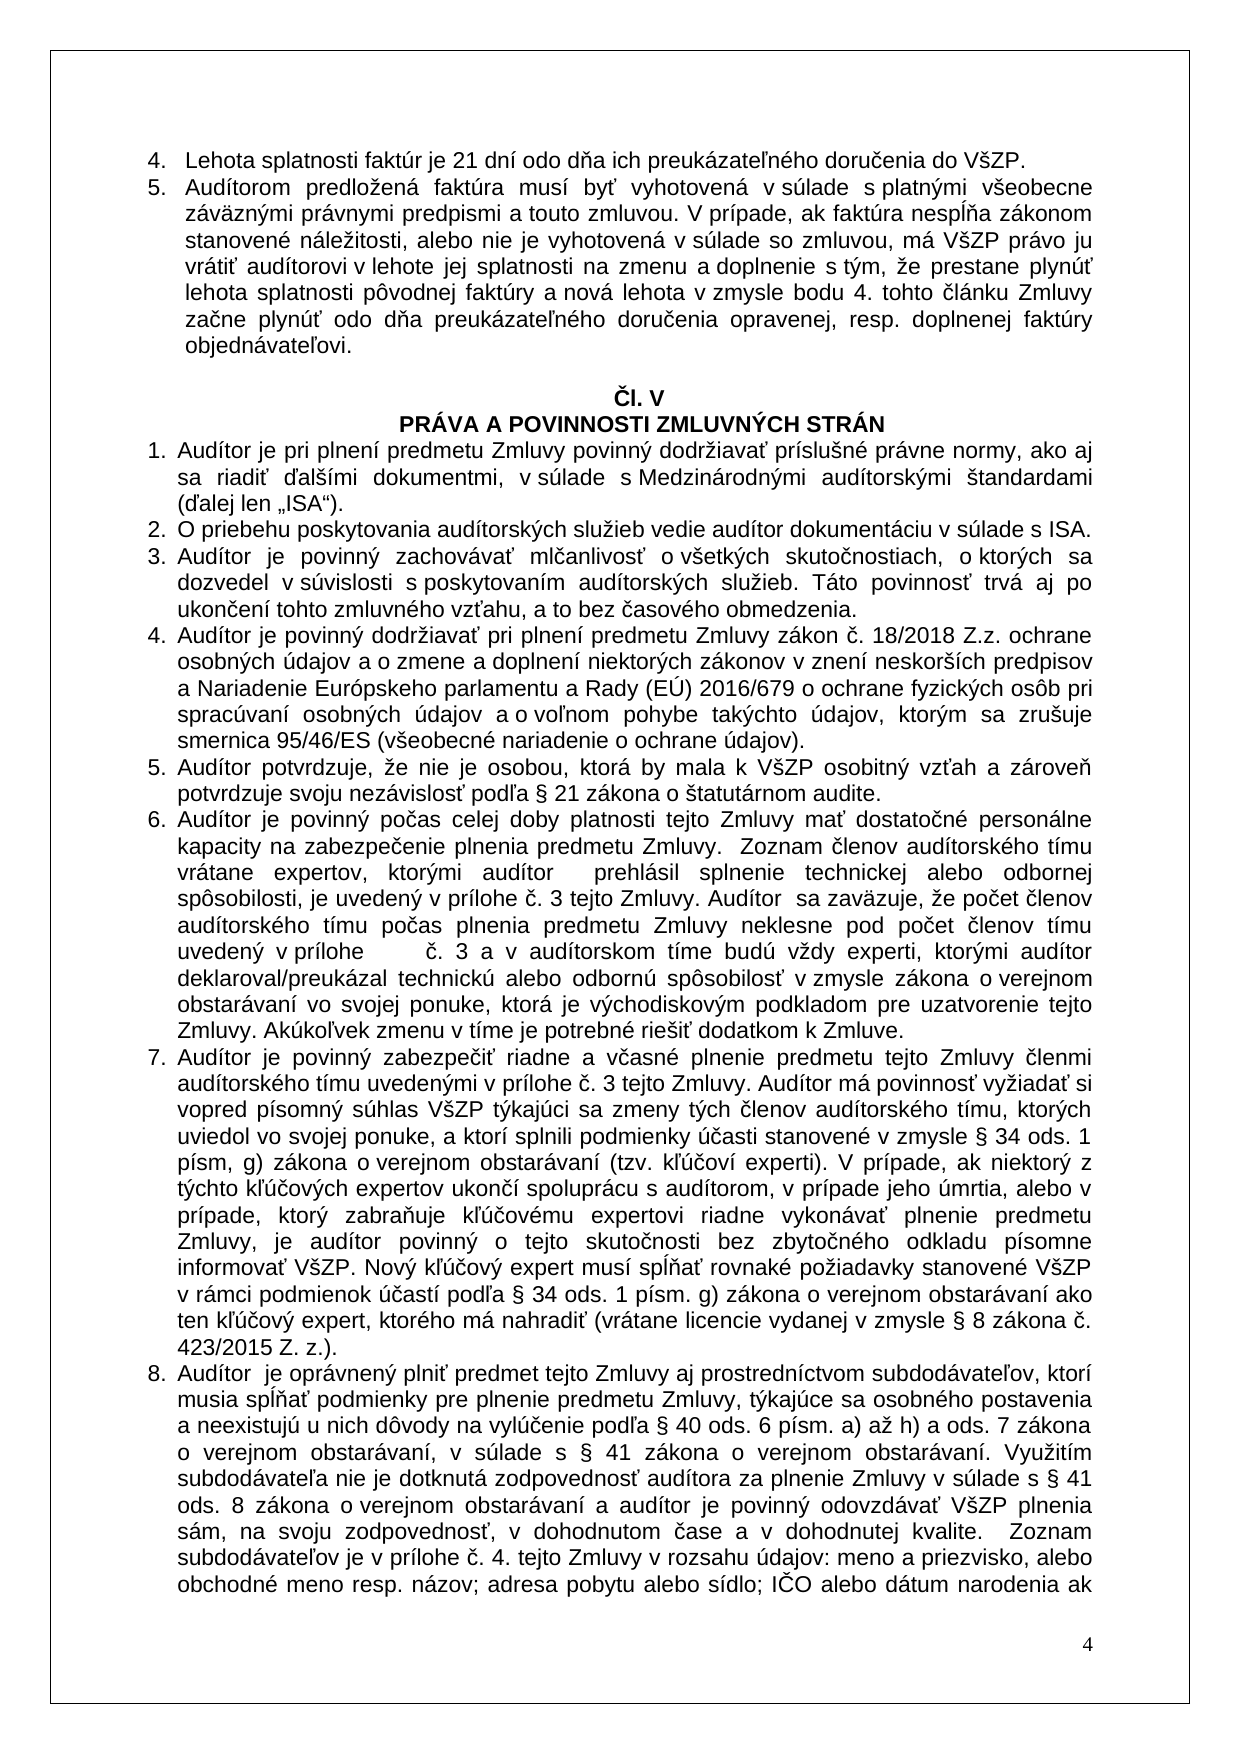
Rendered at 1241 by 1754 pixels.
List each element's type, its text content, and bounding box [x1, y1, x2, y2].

text PRÁVA A POVINNOSTI ZMLUVNÝCH STRÁN [185, 411, 1093, 437]
list Audítor je povinný zachovávať mlčanlivosť o všetkých skutočnostiach, o ktorých sa dozvedel v súvislosti s poskytovaním audítorských služieb. Táto povinnosť trvá aj po ukončení tohto zmluvného vzťahu, a to bez časového obmedzenia. [147, 543, 1093, 622]
list Audítorom predložená faktúra musí byť vyhotovená v súlade s platnými všeobecne záväznými právnymi predpismi a touto zmluvou. V prípade, ak faktúra nespĺňa zákonom stanovené náležitosti, alebo nie je vyhotovená v súlade so zmluvou, má VšZP právo ju vrátiť audítorovi v lehote jej splatnosti na zmenu a doplnenie s tým, že prestane plynúť lehota splatnosti pôvodnej faktúry a nová lehota v zmysle bodu 4. tohto článku Zmluvy začne plynúť odo dňa preukázateľného doručenia opravenej, resp. doplnenej faktúry objednávateľovi. [147, 174, 1093, 358]
list Lehota splatnosti faktúr je 21 dní odo dňa ich preukázateľného doručenia do VšZP. [147, 147, 1093, 174]
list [147, 1360, 1093, 1597]
list O priebehu poskytovania audítorských služieb vedie audítor dokumentáciu v súlade s ISA. [147, 516, 1093, 543]
list Audítor je povinný počas celej doby platnosti tejto Zmluvy mať dostatočné personálne kapacity na zabezpečenie plnenia predmetu Zmluvy. Zoznam členov audítorského tímu vrátane expertov, ktorými audítor prehlásil splnenie technickej alebo odbornej spôsobilosti, je uvedený v prílohe č. 3 tejto Zmluvy. Audítor sa zaväzuje, že počet členov audítorského tímu počas plnenia predmetu Zmluvy neklesne pod počet členov tímu uvedený v prílohe č. 3 a v audítorskom tíme budú vždy experti, ktorými audítor deklaroval/preukázal technickú alebo odbornú spôsobilosť v zmysle zákona o verejnom obstarávaní vo svojej ponuke, ktorá je východiskovým podkladom pre uzatvorenie tejto Zmluvy. Akúkoľvek zmenu v tíme je potrebné riešiť dodatkom k Zmluve. [147, 806, 1093, 1043]
list Audítor je pri plnení predmetu Zmluvy povinný dodržiavať príslušné právne normy, ako aj sa riadiť ďalšími dokumentmi, v súlade s Medzinárodnými audítorskými štandardami (ďalej len „ISA“). [147, 437, 1093, 516]
text Čl. V [185, 385, 1093, 411]
list Audítor potvrdzuje, že nie je osobou, ktorá by mala k VšZP osobitný vzťah a zároveň potvrdzuje svoju nezávislosť podľa § 21 zákona o štatutárnom audite. [147, 754, 1093, 806]
list Audítor je povinný dodržiavať pri plnení predmetu Zmluvy zákon č. 18/2018 Z.z. ochrane osobných údajov a o zmene a doplnení niektorých zákonov v znení neskorších predpisov a Nariadenie Európskeho parlamentu a Rady (EÚ) 2016/679 o ochrane fyzických osôb pri spracúvaní osobných údajov a o voľnom pohybe takýchto údajov, ktorým sa zrušuje smernica 95/46/ES (všeobecné nariadenie o ochrane údajov). [147, 622, 1093, 754]
list Audítor je povinný zabezpečiť riadne a včasné plnenie predmetu tejto Zmluvy členmi audítorského tímu uvedenými v prílohe č. 3 tejto Zmluvy. Audítor má povinnosť vyžiadať si vopred písomný súhlas VšZP týkajúci sa zmeny tých členov audítorského tímu, ktorých uviedol vo svojej ponuke, a ktorí splnili podmienky účasti stanovené v zmysle § 34 ods. 1 písm, g) zákona o verejnom obstarávaní (tzv. kľúčoví experti). V prípade, ak niektorý z týchto kľúčových expertov ukončí spoluprácu s audítorom, v prípade jeho úmrtia, alebo v prípade, ktorý zabraňuje kľúčovému expertovi riadne vykonávať plnenie predmetu Zmluvy, je audítor povinný o tejto skutočnosti bez zbytočného odkladu písomne informovať VšZP. Nový kľúčový expert musí spĺňať rovnaké požiadavky stanovené VšZP v rámci podmienok účastí podľa § 34 ods. 1 písm. g) zákona o verejnom obstarávaní ako ten kľúčový expert, ktorého má nahradiť (vrátane licencie vydanej v zmysle § 8 zákona č. 423/2015 Z. z.). [147, 1043, 1093, 1360]
